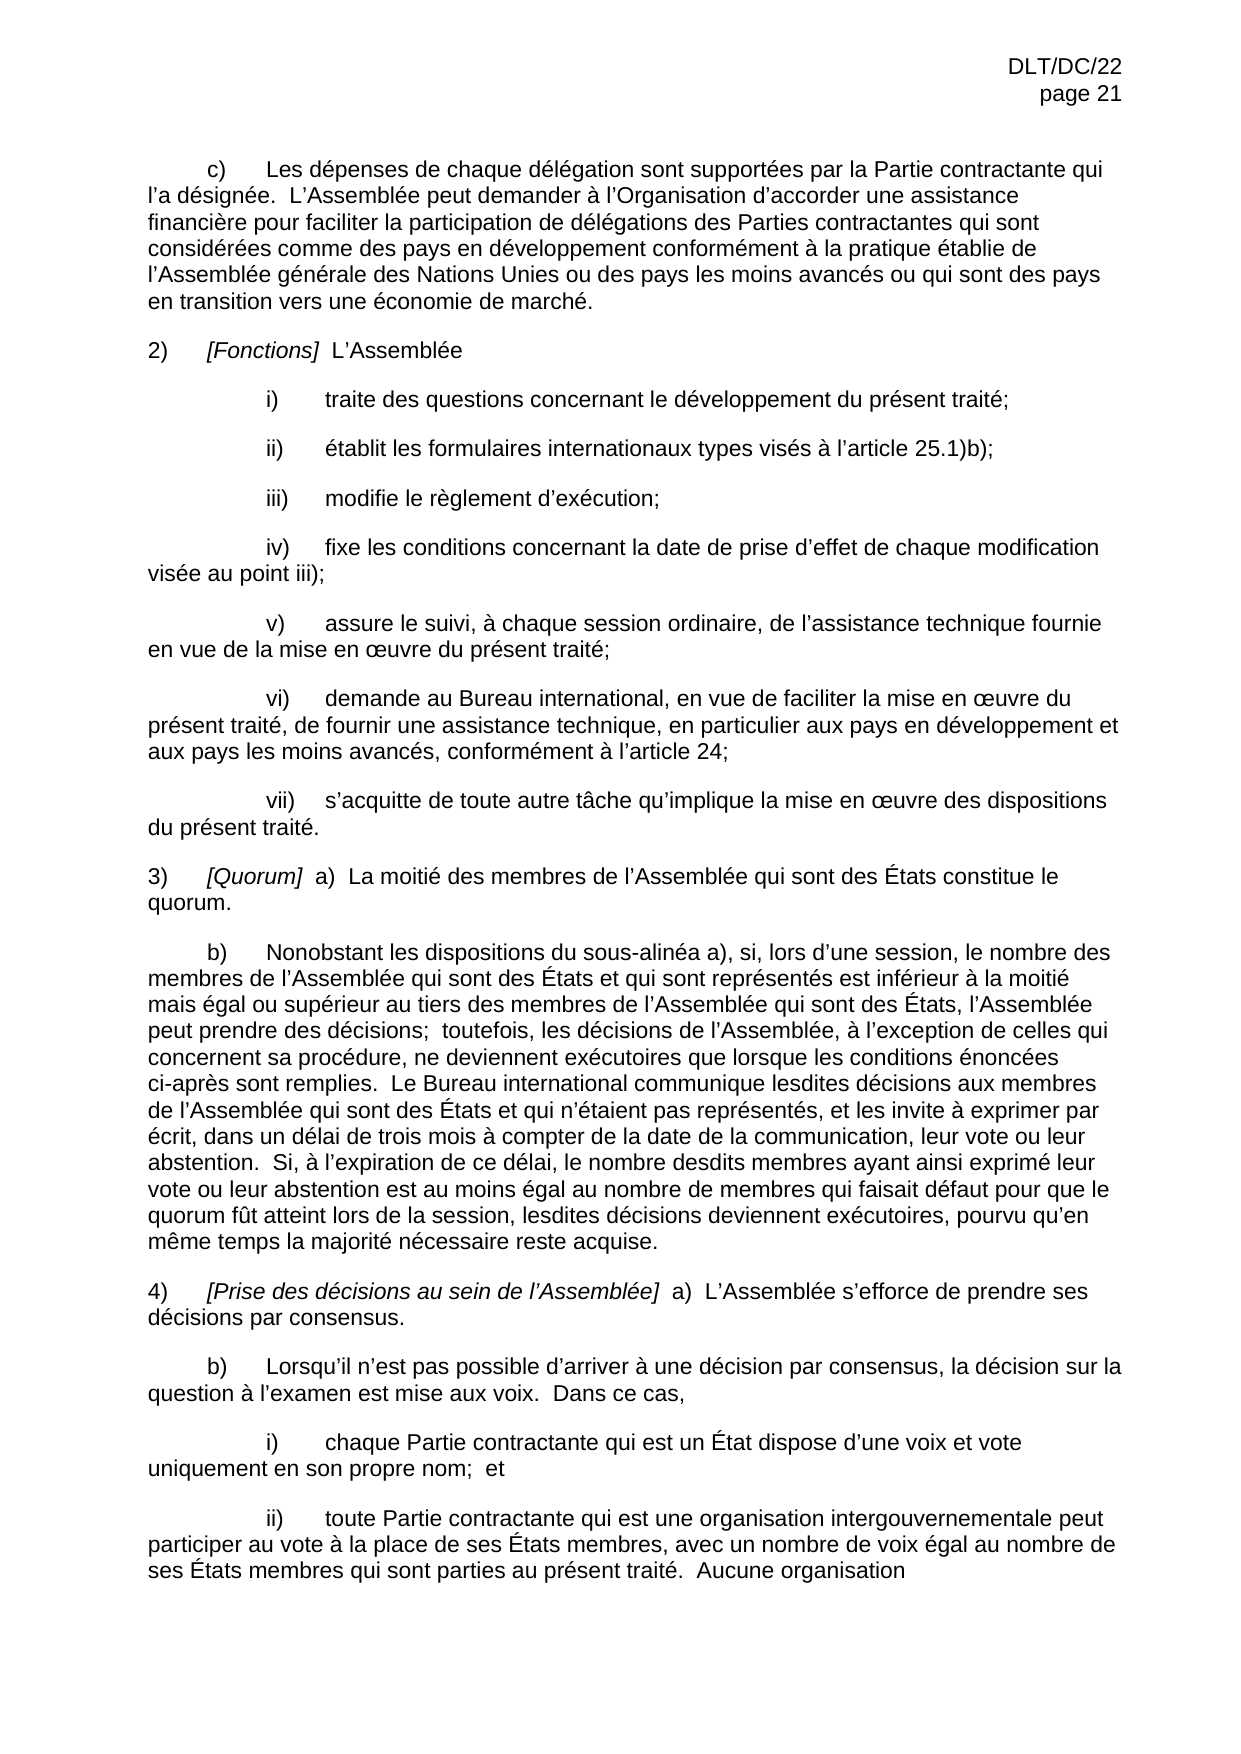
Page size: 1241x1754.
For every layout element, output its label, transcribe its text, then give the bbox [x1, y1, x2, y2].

list Lorsqu’il n’est pas possible d’arriver à une décision par consensus, la décision sur la question à l’examen est mise aux voix. Dans ce cas, [148, 1353, 1122, 1406]
list s’acquitte de toute autre tâche qu’implique la mise en œuvre des dispositions du présent traité. [148, 787, 1122, 840]
list [Quorum] a) La moitié des membres de l’Assemblée qui sont des États constitue le quorum. [148, 863, 1122, 916]
text c) Les dépenses de chaque délégation sont supportées par la Partie contractante qui l’a désignée. L’Assemblée peut demander à l’Organisation d’accorder une assistance financière pour faciliter la participation de délégations des Parties contractantes qui sont considérées comme des pays en développement conformément à la pratique établie de l’Assemblée générale des Nations Unies ou des pays les moins avancés ou qui sont des pays en transition vers une économie de marché. [148, 156, 1122, 314]
list [Fonctions] L’Assemblée [148, 337, 1122, 363]
list assure le suivi, à chaque session ordinaire, de l’assistance technique fournie en vue de la mise en œuvre du présent traité; [148, 609, 1122, 662]
list chaque Partie contractante qui est un État dispose d’une voix et vote uniquement en son propre nom; et [148, 1429, 1122, 1482]
list traite des questions concernant le développement du présent traité; [148, 386, 1122, 412]
list Nonobstant les dispositions du sous-alinéa a), si, lors d’une session, le nombre des membres de l’Assemblée qui sont des États et qui sont représentés est inférieur à la moitié mais égal ou supérieur au tiers des membres de l’Assemblée qui sont des États, l’Assemblée peut prendre des décisions; toutefois, les décisions de l’Assemblée, à l’exception de celles qui concernent sa procédure, ne deviennent exécutoires que lorsque les conditions énoncées ci-après sont remplies. Le Bureau international communique lesdites décisions aux membres de l’Assemblée qui sont des États et qui n’étaient pas représentés, et les invite à exprimer par écrit, dans un délai de trois mois à compter de la date de la communication, leur vote ou leur abstention. Si, à l’expiration de ce délai, le nombre desdits membres ayant ainsi exprimé leur vote ou leur abstention est au moins égal au nombre de membres qui faisait défaut pour que le quorum fût atteint lors de la session, lesdites décisions deviennent exécutoires, pourvu qu’en même temps la majorité nécessaire reste acquise. [148, 938, 1122, 1255]
text ii) établit les formulaires internationaux types visés à l’article 25.1)b); [148, 435, 1122, 462]
list [Prise des décisions au sein de l’Assemblée] a) L’Assemblée s’efforce de prendre ses décisions par consensus. [148, 1278, 1122, 1330]
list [148, 1504, 1122, 1583]
list demande au Bureau international, en vue de faciliter la mise en œuvre du présent traité, de fournir une assistance technique, en particulier aux pays en développement et aux pays les moins avancés, conformément à l’article 24; [148, 685, 1122, 764]
text iii) modifie le règlement d’exécution; [148, 485, 1122, 511]
list fixe les conditions concernant la date de prise d’effet de chaque modification visée au point iii); [148, 534, 1122, 587]
